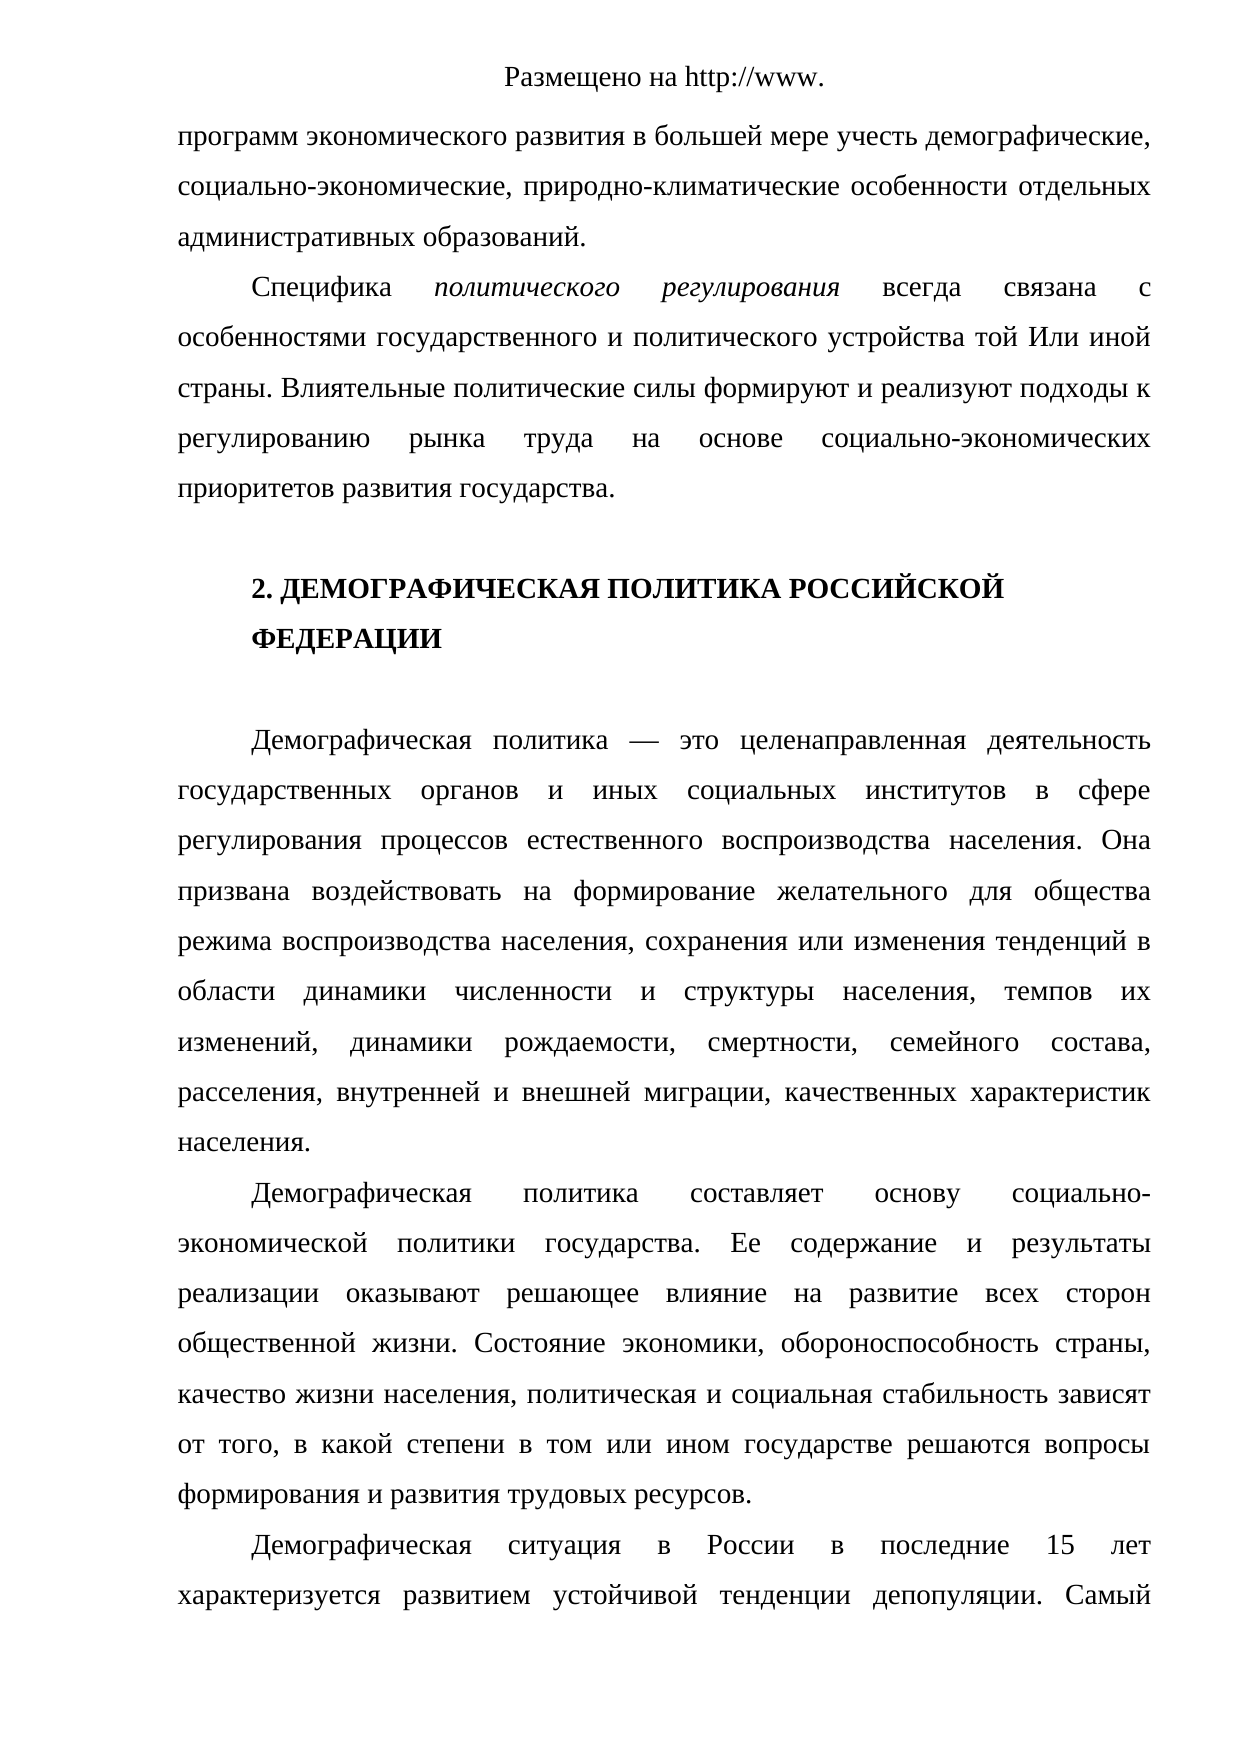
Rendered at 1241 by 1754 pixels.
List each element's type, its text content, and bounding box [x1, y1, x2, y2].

text Специфика политического регулирования всегда связана с особенностями государственного и политического устройства той Или иной страны. Влиятельные политические силы формируют и реализуют подходы к регулированию рынка труда на основе социально-экономических приоритетов развития государства. [177, 269, 1152, 504]
text 2. ДЕМОГРАФИЧЕСКАЯ ПОЛИТИКА РОССИЙСКОЙ ФЕДЕРАЦИИ [251, 571, 1152, 655]
text Демографическая политика — это целенаправленная деятельность государственных органов и иных социальных институтов в сфере регулирования процессов естественного воспроизводства населения. Она призвана воздействовать на формирование желательного для общества режима воспроизводства населения, сохранения или изменения тенденций в области динамики численности и структуры населения, темпов их изменений, динамики рождаемости, смертности, семейного состава, расселения, внутренней и внешней миграции, качественных характеристик населения. [177, 722, 1152, 1158]
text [177, 118, 1152, 252]
text Демографическая политика составляет основу социально-экономической политики государства. Ее содержание и результаты реализации оказывают решающее влияние на развитие всех сторон общественной жизни. Состояние экономики, обороноспособность страны, качество жизни населения, политическая и социальная стабильность зависят от того, в какой степени в том или ином государстве решаются вопросы формирования и развития трудовых ресурсов. [177, 1175, 1152, 1510]
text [177, 1527, 1152, 1611]
